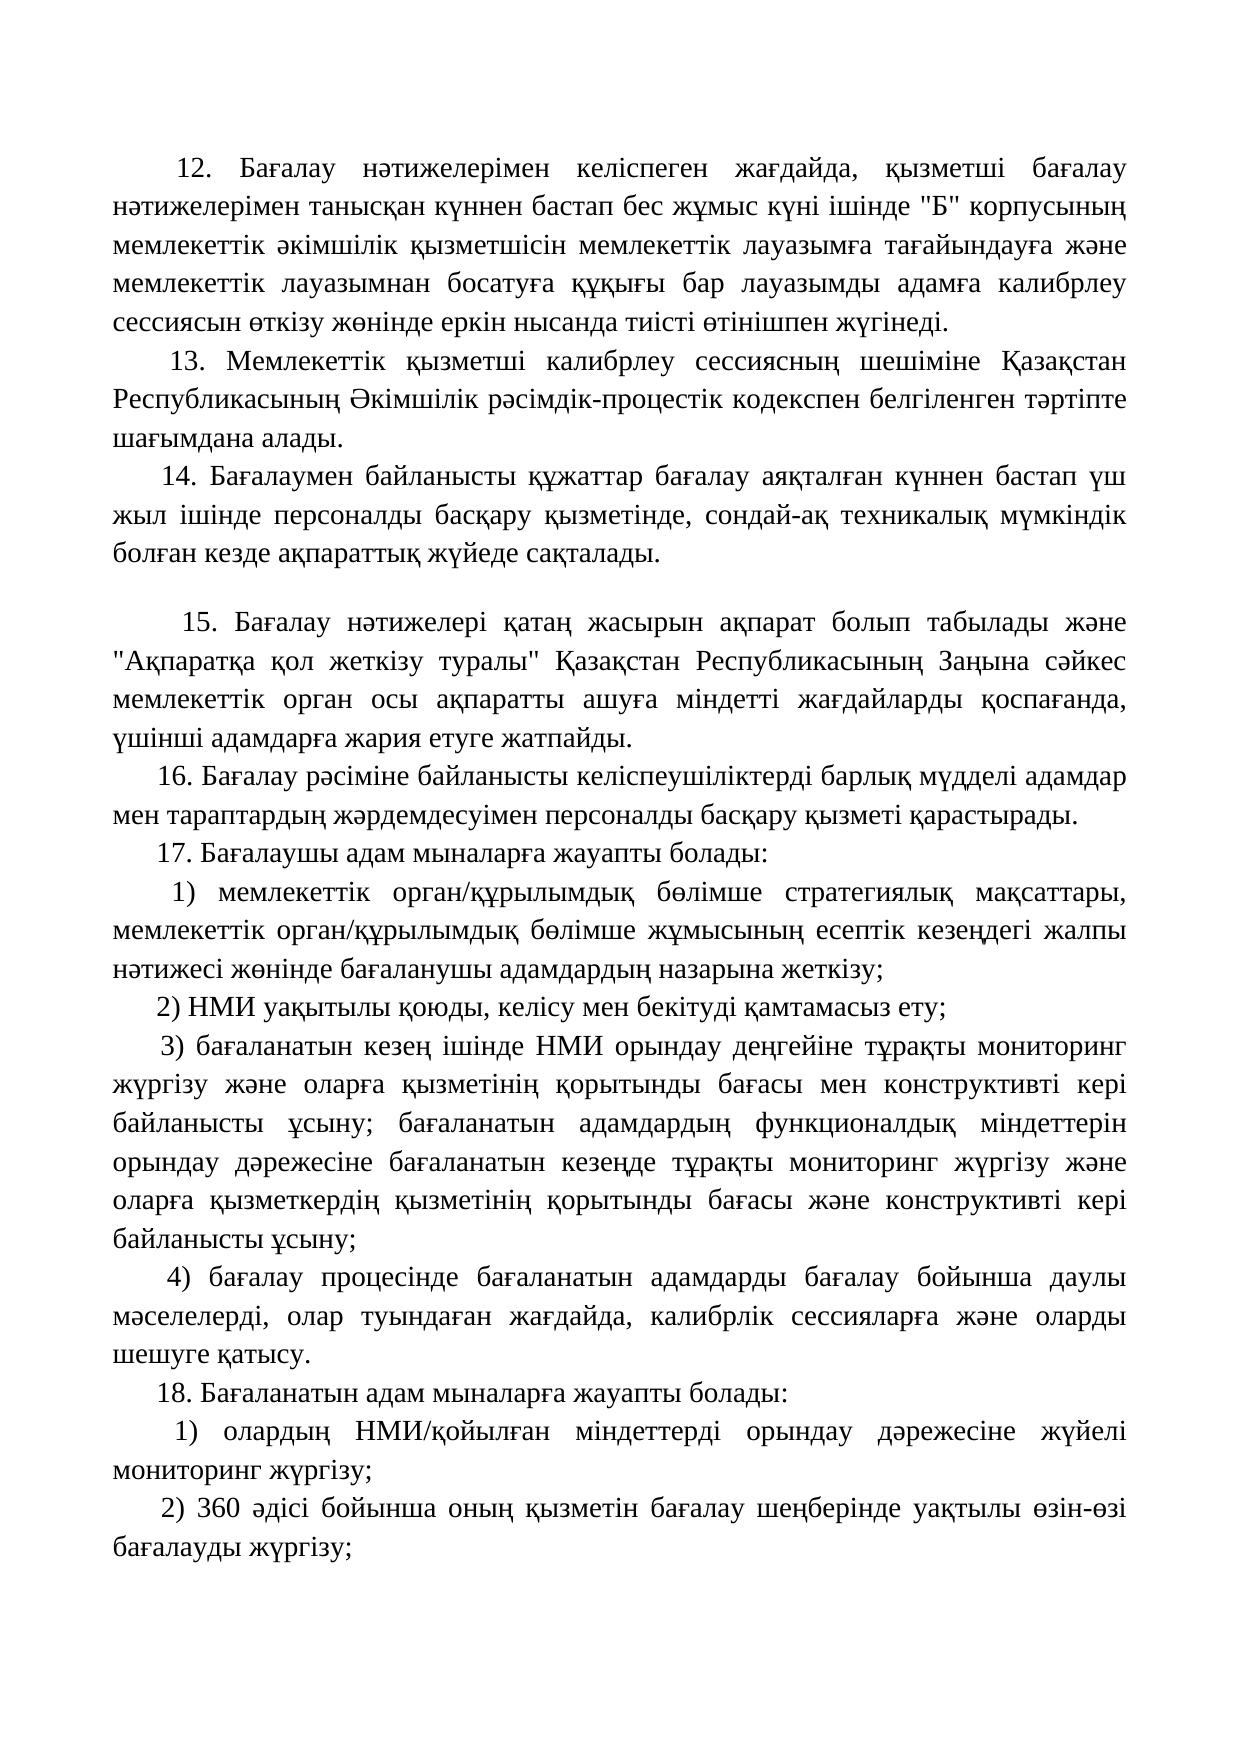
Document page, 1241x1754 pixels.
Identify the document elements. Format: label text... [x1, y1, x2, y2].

text 1) мемлекеттік орган/құрылымдық бөлімше стратегиялық мақсаттары, мемлекеттік орган/құрылымдық бөлімше жұмысының есептік кезеңдегі жалпы нәтижесі жөнінде бағаланушы адамдардың назарына жеткізу; [112, 874, 1128, 984]
text 12. Бағалау нәтижелерімен келіспеген жағдайда, қызметші бағалау нәтижелерімен танысқан күннен бастап бес жұмыс күні ішінде "Б" корпусының мемлекеттік әкімшілік қызметшісін мемлекеттік лауазымға тағайындауға және мемлекеттік лауазымнан босатуға құқығы бар лауазымды адамға калибрлеу сессиясын өткізу жөнінде еркін нысанда тиісті өтінішпен жүгінеді. [112, 150, 1128, 338]
text 13. Мемлекеттік қызметші калибрлеу сессиясның шешіміне Қазақстан Республикасының Әкімшілік рәсімдік-процестік кодекспен белгіленген тәртіпте шағымдана алады. [112, 343, 1128, 453]
text 14. Бағалаумен байланысты құжаттар бағалау аяқталған күннен бастап үш жыл ішінде персоналды басқару қызметінде, сондай-ақ техникалық мүмкіндік болған кезде ақпараттық жүйеде сақталады. [112, 458, 1128, 569]
text 17. Бағалаушы адам мыналарға жауапты болады: [112, 835, 1128, 869]
text 4) бағалау процесінде бағаланатын адамдарды бағалау бойынша даулы мәселелерді, олар туындаған жағдайда, калибрлік сессияларға және оларды шешуге қатысу. [112, 1259, 1128, 1370]
text 2) НМИ уақытылы қоюды, келісу мен бекітуді қамтамасыз ету; [112, 989, 1128, 1023]
text 16. Бағалау рәсіміне байланысты келіспеушіліктерді барлық мүдделі адамдар мен тараптардың жәрдемдесуімен персоналды басқару қызметі қарастырады. [112, 758, 1128, 830]
text 2) 360 әдісі бойынша оның қызметін бағалау шеңберінде уақтылы өзін-өзі бағалауды жүргізу; [112, 1491, 1128, 1563]
text 1) олардың НМИ/қойылған міндеттерді орындау дәрежесіне жүйелі мониторинг жүргізу; [112, 1413, 1128, 1486]
text 18. Бағаланатын адам мыналарға жауапты болады: [112, 1375, 1128, 1408]
text 3) бағаланатын кезең ішінде НМИ орындау деңгейіне тұрақты мониторинг жүргізу және оларға қызметінің қорытынды бағасы мен конструктивті кері байланысты ұсыну; бағаланатын адамдардың функционалдық міндеттерін орындау дәрежесіне бағаланатын кезеңде тұрақты мониторинг жүргізу және оларға қызметкердің қызметінің қорытынды бағасы және конструктивті кері байланысты ұсыну; [112, 1028, 1128, 1254]
text 15. Бағалау нәтижелері қатаң жасырын ақпарат болып табылады және "Ақпаратқа қол жеткізу туралы" Қазақстан Республикасының Заңына сәйкес мемлекеттік орган осы ақпаратты ашуға міндетті жағдайларды қоспағанда, үшінші адамдарға жария етуге жатпайды. [112, 604, 1128, 753]
